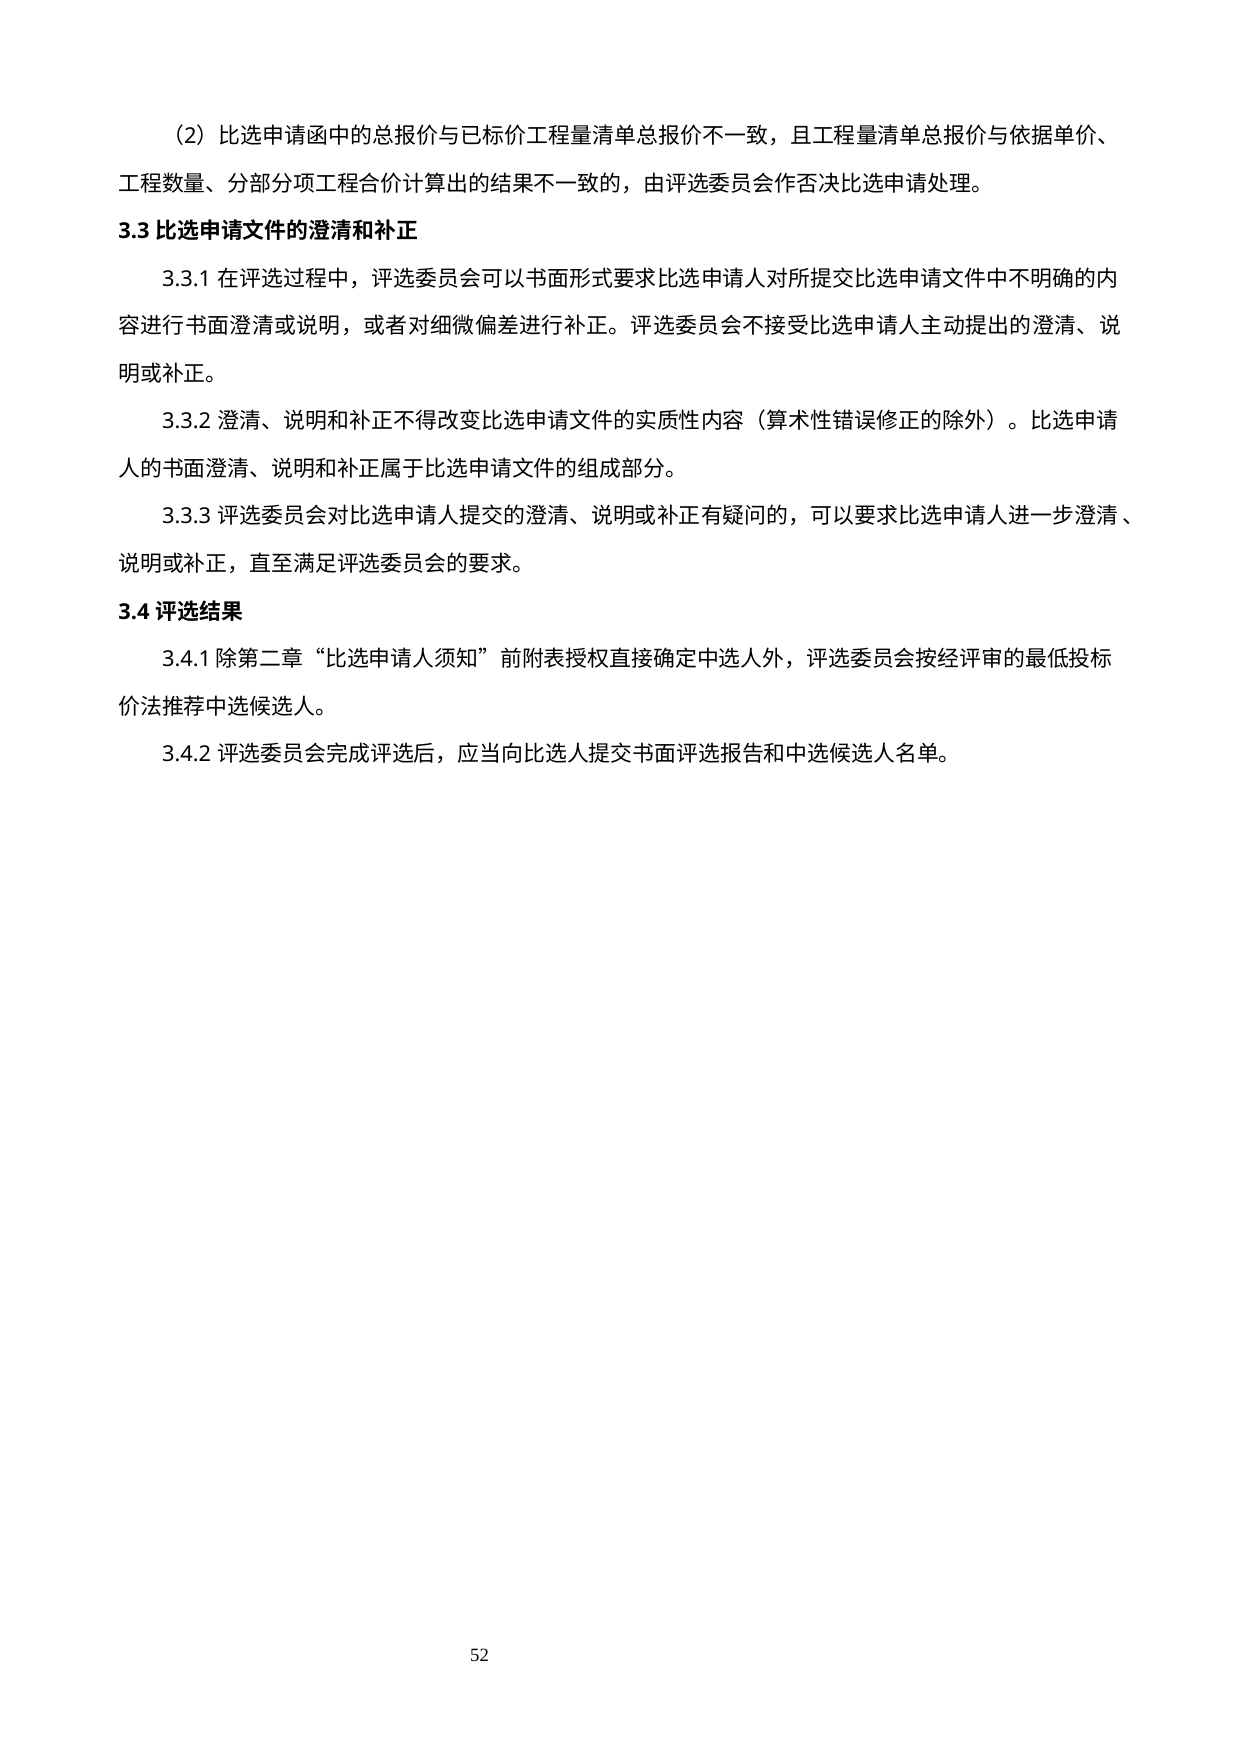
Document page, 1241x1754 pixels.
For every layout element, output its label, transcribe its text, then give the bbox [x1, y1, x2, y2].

text 3.3.3 评选委员会对比选申请人提交的澄清、说明或补正有疑问的，可以要求比选申请人进一步澄清、说明或补正，直至满足评选委员会的要求。 [118, 498, 1122, 578]
text 3.3.1 在评选过程中，评选委员会可以书面形式要求比选申请人对所提交比选申请文件中不明确的内容进行书面澄清或说明，或者对细微偏差进行补正。评选委员会不接受比选申请人主动提出的澄清、说明或补正。 [118, 261, 1122, 388]
text 3.4.1除第二章“比选申请人须知”前附表授权直接确定中选人外，评选委员会按经评审的最低投标价法推荐中选候选人。 [118, 641, 1122, 721]
subtitle 3.4 评选结果 [118, 594, 1122, 625]
text （2）比选申请函中的总报价与已标价工程量清单总报价不一致，且工程量清单总报价与依据单价、工程数量、分部分项工程合价计算出的结果不一致的，由评选委员会作否决比选申请处理。 [118, 118, 1122, 197]
subtitle 3.3 比选申请文件的澄清和补正 [118, 213, 1122, 245]
text 3.4.2 评选委员会完成评选后，应当向比选人提交书面评选报告和中选候选人名单。 [118, 736, 1122, 768]
text 3.3.2 澄清、说明和补正不得改变比选申请文件的实质性内容（算术性错误修正的除外）。比选申请人的书面澄清、说明和补正属于比选申请文件的组成部分。 [118, 403, 1122, 483]
